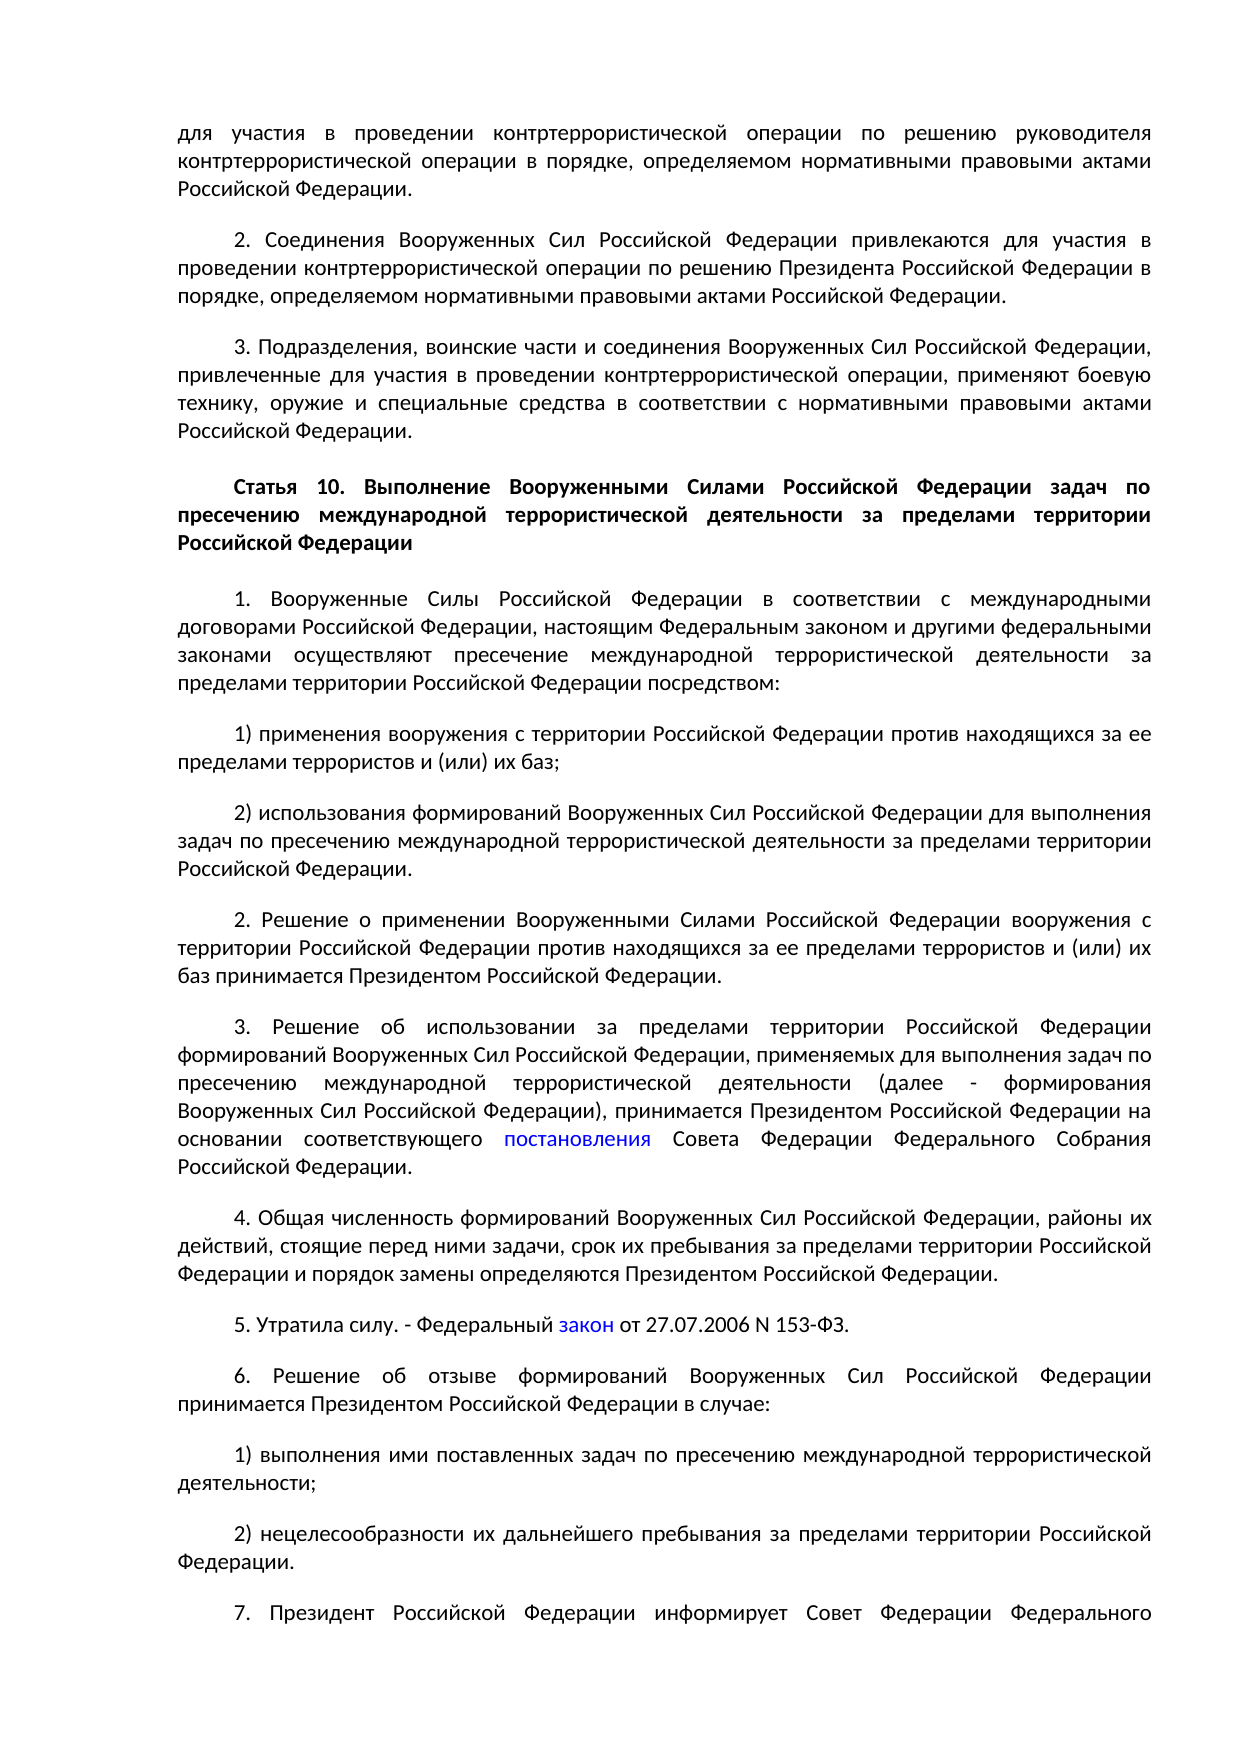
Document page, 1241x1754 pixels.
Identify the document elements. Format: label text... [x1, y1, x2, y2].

text 1) применения вооружения с территории Российской Федерации против находящихся за ее пределами террористов и (или) их баз; [177, 719, 1152, 775]
text 2. Решение о применении Вооруженными Силами Российской Федерации вооружения с территории Российской Федерации против находящихся за ее пределами террористов и (или) их баз принимается Президентом Российской Федерации. [177, 905, 1152, 989]
text 5. Утратила силу. - Федеральный закон от 27.07.2006 N 153-ФЗ. [177, 1310, 1152, 1338]
text 3. Подразделения, воинские части и соединения Вооруженных Сил Российской Федерации, привлеченные для участия в проведении контртеррористической операции, применяют боевую технику, оружие и специальные средства в соответствии с нормативными правовыми актами Российской Федерации. [177, 332, 1152, 444]
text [177, 1598, 1152, 1626]
text 1. Вооруженные Силы Российской Федерации в соответствии с международными договорами Российской Федерации, настоящим Федеральным законом и другими федеральными законами осуществляют пресечение международной террористической деятельности за пределами территории Российской Федерации посредством: [177, 584, 1152, 696]
text 2) нецелесообразности их дальнейшего пребывания за пределами территории Российской Федерации. [177, 1519, 1152, 1575]
text 6. Решение об отзыве формирований Вооруженных Сил Российской Федерации принимается Президентом Российской Федерации в случае: [177, 1361, 1152, 1417]
text 1) выполнения ими поставленных задач по пресечению международной террористической деятельности; [177, 1440, 1152, 1496]
title Статья 10. Выполнение Вооруженными Силами Российской Федерации задач по пресечению международной террористической деятельности за пределами территории Российской Федерации [177, 472, 1152, 556]
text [177, 118, 1152, 202]
text 2) использования формирований Вооруженных Сил Российской Федерации для выполнения задач по пресечению международной террористической деятельности за пределами территории Российской Федерации. [177, 798, 1152, 882]
text 2. Соединения Вооруженных Сил Российской Федерации привлекаются для участия в проведении контртеррористической операции по решению Президента Российской Федерации в порядке, определяемом нормативными правовыми актами Российской Федерации. [177, 225, 1152, 309]
text 4. Общая численность формирований Вооруженных Сил Российской Федерации, районы их действий, стоящие перед ними задачи, срок их пребывания за пределами территории Российской Федерации и порядок замены определяются Президентом Российской Федерации. [177, 1203, 1152, 1287]
text 3. Решение об использовании за пределами территории Российской Федерации формирований Вооруженных Сил Российской Федерации, применяемых для выполнения задач по пресечению международной террористической деятельности (далее - формирования Вооруженных Сил Российской Федерации), принимается Президентом Российской Федерации на основании соответствующего постановления Совета Федерации Федерального Собрания Российской Федерации. [177, 1012, 1152, 1180]
